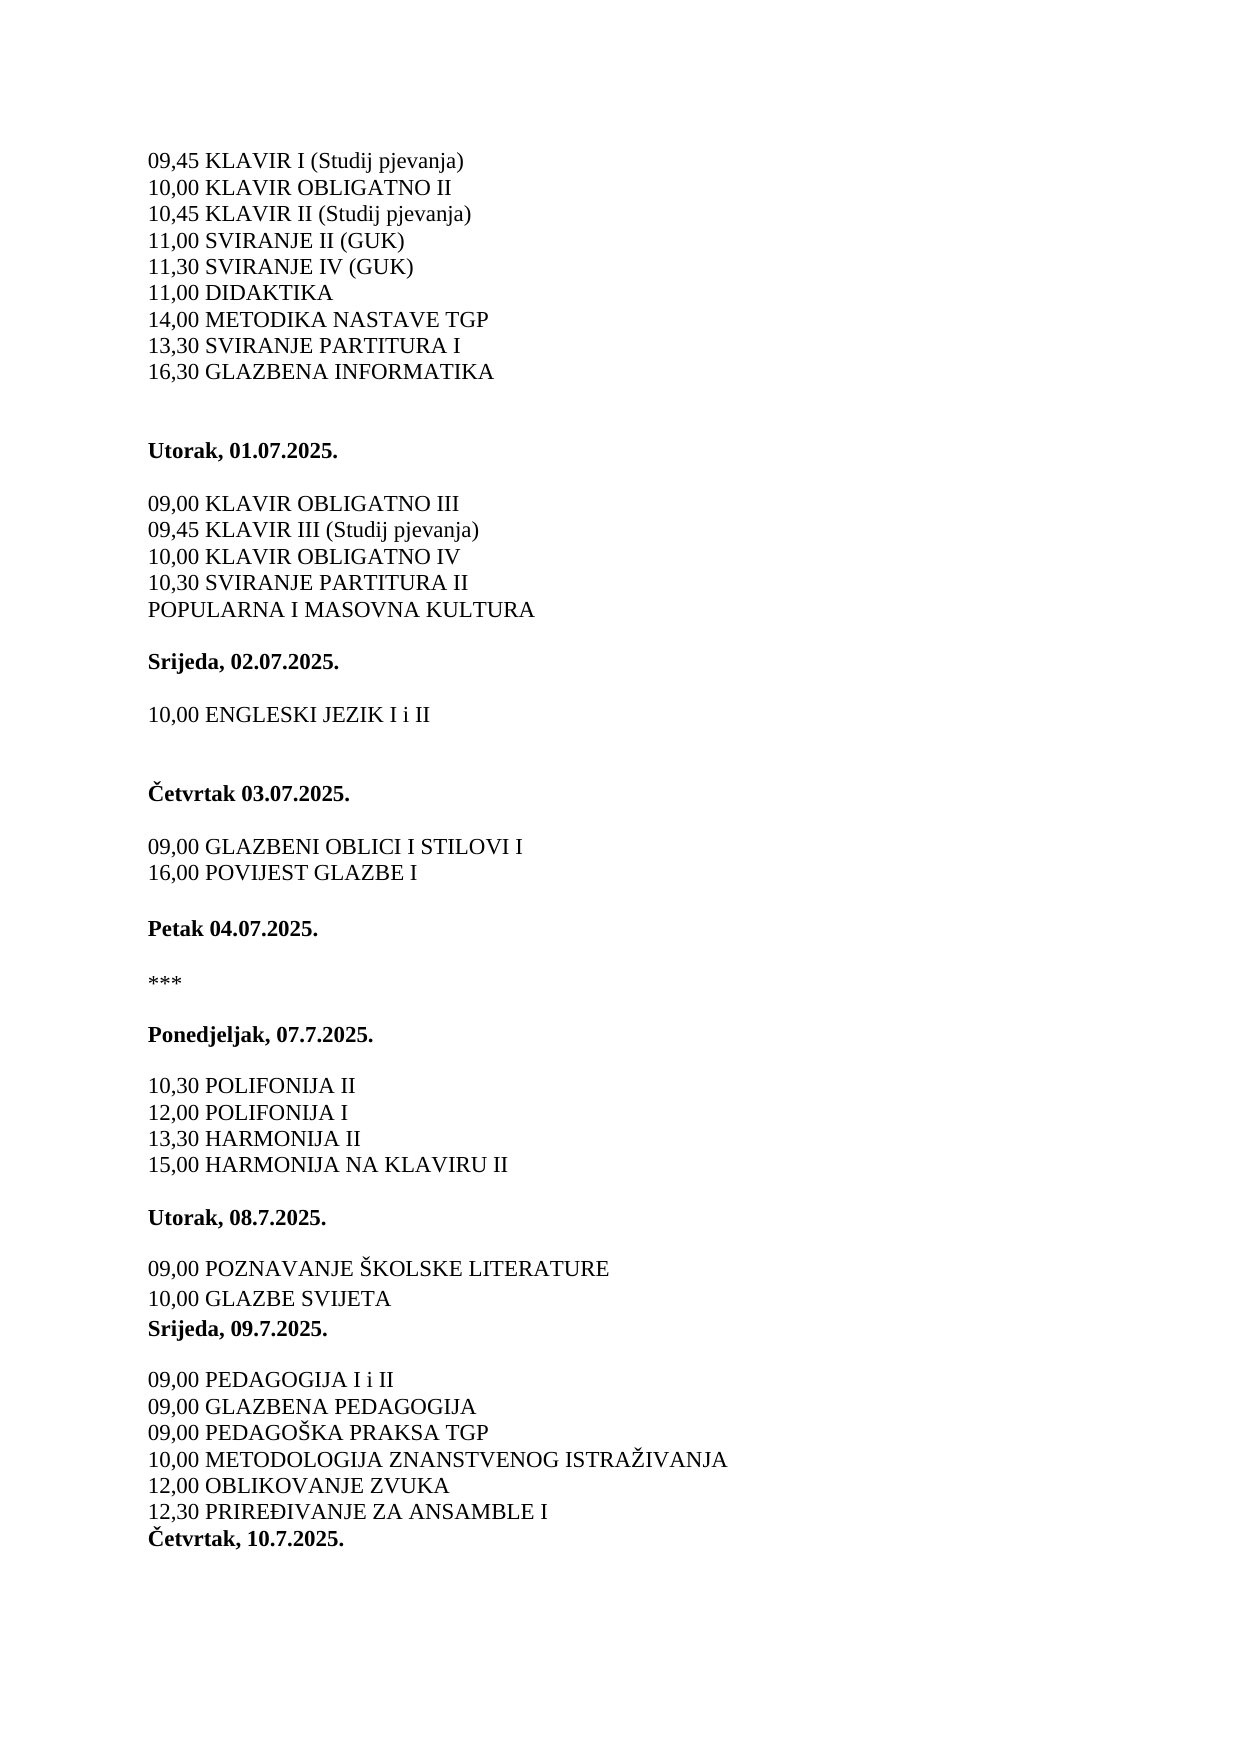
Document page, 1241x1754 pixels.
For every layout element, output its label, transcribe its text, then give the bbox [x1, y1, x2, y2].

text 10,00 METODOLOGIJA ZNANSTVENOG ISTRAŽIVANJA [148, 1446, 1093, 1472]
text 10,30 POLIFONIJA II [148, 1072, 1093, 1099]
text 09,00 GLAZBENA PEDAGOGIJA [148, 1393, 1093, 1419]
text 09,00 PEDAGOGIJA I i II [148, 1367, 1093, 1393]
text Četvrtak, 10.7.2025. [148, 1525, 1093, 1551]
text 10,00 KLAVIR OBLIGATNO II [148, 174, 1093, 200]
text 10,00 GLAZBE SVIJETA [148, 1285, 1093, 1312]
text 10,00 ENGLESKI JEZIK I i II [148, 701, 1093, 727]
text 10,00 KLAVIR OBLIGATNO IV [148, 543, 1093, 569]
text Ponedjeljak, 07.7.2025. [148, 1021, 1093, 1048]
text 10,45 KLAVIR II (Studij pjevanja) [148, 200, 1093, 227]
text 14,00 METODIKA NASTAVE TGP [148, 306, 1093, 332]
text 13,30 HARMONIJA II [148, 1125, 1093, 1151]
text Utorak, 01.07.2025. [148, 437, 1093, 464]
text Četvrtak 03.07.2025. [148, 754, 1093, 806]
text Petak 04.07.2025. [148, 915, 1093, 941]
text 15,00 HARMONIJA NA KLAVIRU II [148, 1151, 1093, 1178]
text 09,00 POZNAVANJE ŠKOLSKE LITERATURE [148, 1255, 1093, 1281]
text Utorak, 08.7.2025. [148, 1204, 1093, 1230]
text 09,45 KLAVIR III (Studij pjevanja) [148, 517, 1093, 543]
text 09,45 KLAVIR I (Studij pjevanja) [148, 148, 1093, 174]
text 12,00 POLIFONIJA I [148, 1099, 1093, 1125]
text Srijeda, 09.7.2025. [148, 1316, 1093, 1342]
text 09,00 KLAVIR OBLIGATNO III [148, 490, 1093, 517]
text 16,30 GLAZBENA INFORMATIKA [148, 358, 1093, 385]
text 16,00 POVIJEST GLAZBE I [148, 859, 1093, 886]
text 09,00 PEDAGOŠKA PRAKSA TGP [148, 1419, 1093, 1446]
text 12,00 OBLIKOVANJE ZVUKA [148, 1472, 1093, 1498]
text 10,30 SVIRANJE PARTITURA II [148, 569, 1093, 596]
text *** [148, 970, 1093, 997]
text 11,30 SVIRANJE IV (GUK) [148, 253, 1093, 279]
text 11,00 SVIRANJE II (GUK) [148, 227, 1093, 253]
text 13,30 SVIRANJE PARTITURA I [148, 332, 1093, 358]
text 09,00 GLAZBENI OBLICI I STILOVI I [148, 833, 1093, 859]
text Srijeda, 02.07.2025. [148, 648, 1093, 675]
text 12,30 PRIREĐIVANJE ZA ANSAMBLE I [148, 1498, 1093, 1525]
text POPULARNA I MASOVNA KULTURA [148, 596, 1093, 622]
text 11,00 DIDAKTIKA [148, 279, 1093, 306]
